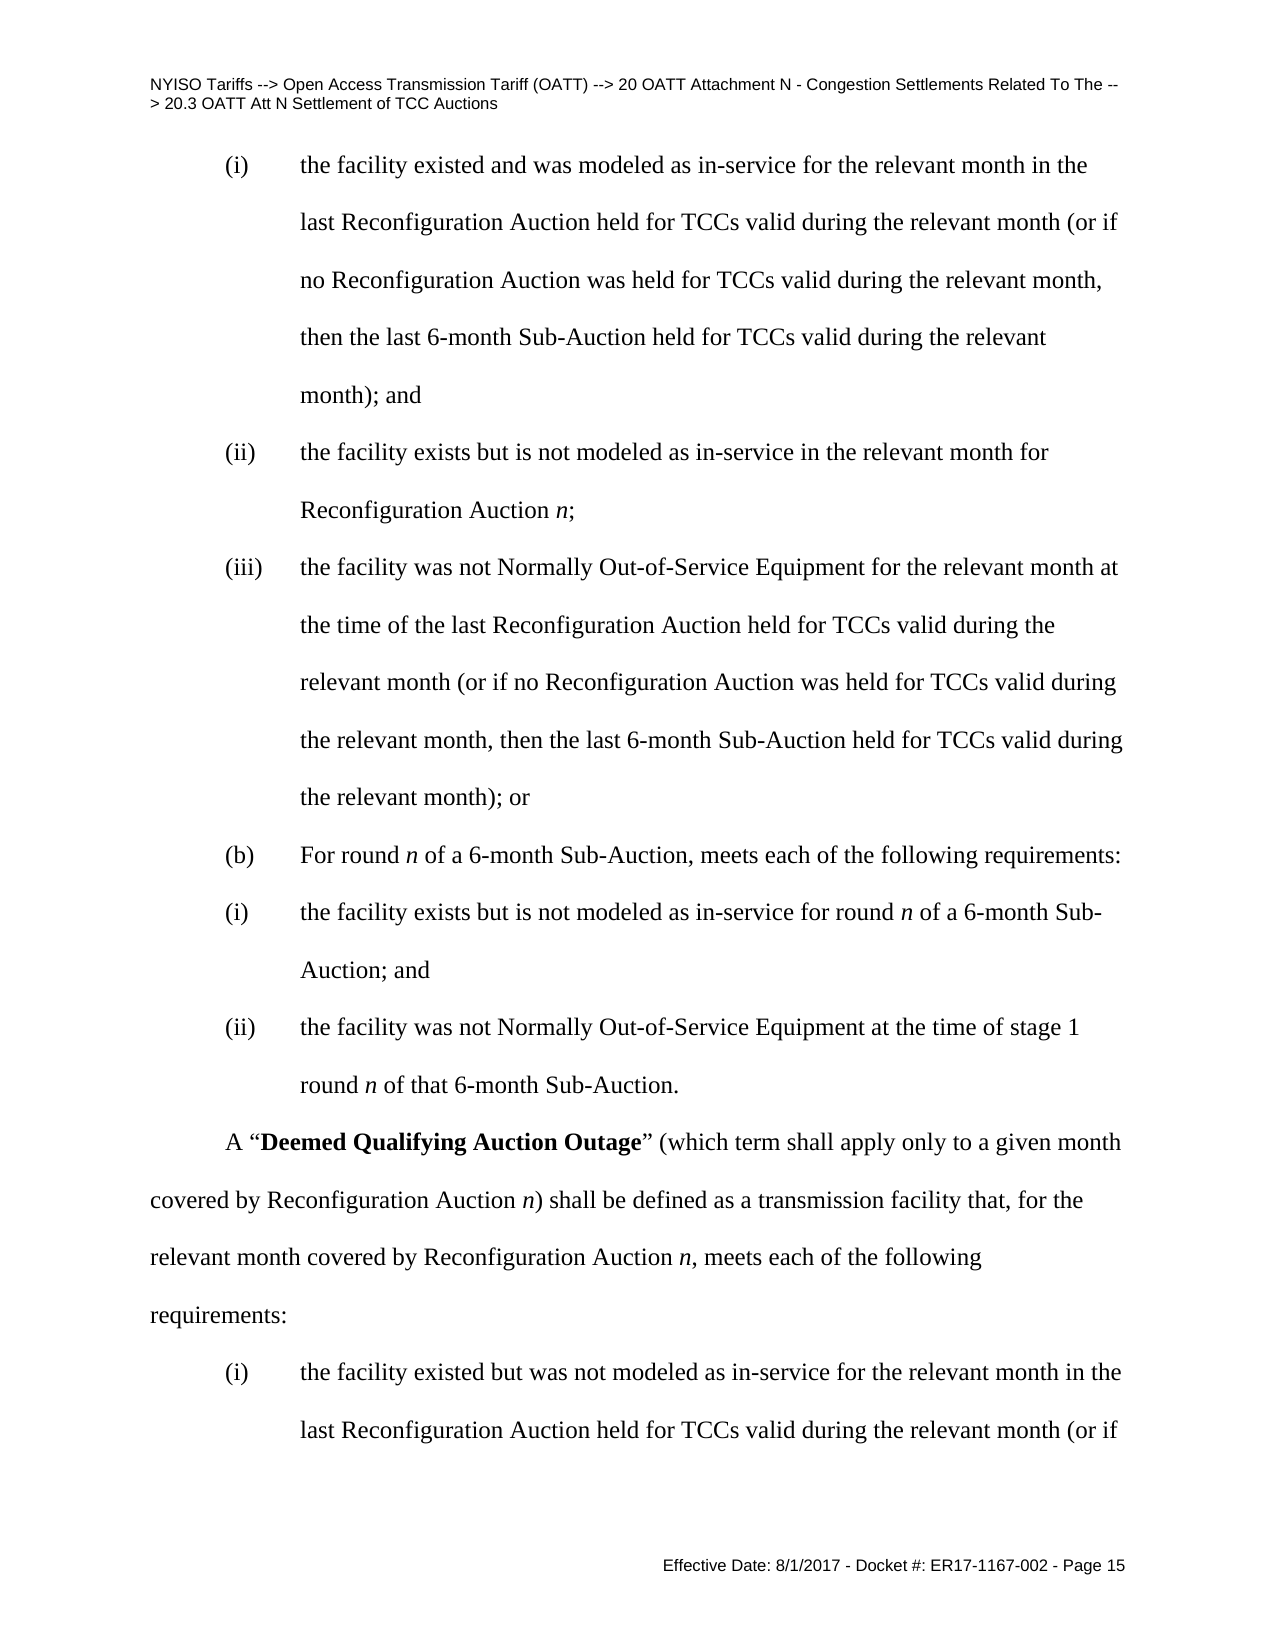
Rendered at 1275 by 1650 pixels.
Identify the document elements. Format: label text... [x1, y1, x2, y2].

text (ii) the facility exists but is not modeled as in-service in the relevant month for Reconfiguration Auction n; [225, 437, 1125, 524]
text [225, 1357, 1125, 1444]
text A “Deemed Qualifying Auction Outage” (which term shall apply only to a given month covered by Reconfiguration Auction n) shall be defined as a transmission facility that, for the relevant month covered by Reconfiguration Auction n, meets each of the following requirements: [150, 1127, 1125, 1329]
text (iii) the facility was not Normally Out-of-Service Equipment for the relevant month at the time of the last Reconfiguration Auction held for TCCs valid during the relevant month (or if no Reconfiguration Auction was held for TCCs valid during the relevant month, then the last 6-month Sub-Auction held for TCCs valid during the relevant month); or [225, 552, 1125, 811]
text (b) For round n of a 6-month Sub-Auction, meets each of the following requirements: [150, 840, 1125, 869]
text (ii) the facility was not Normally Out-of-Service Equipment at the time of stage 1 round n of that 6-month Sub-Auction. [225, 1012, 1125, 1099]
text (i) the facility exists but is not modeled as in-service for round n of a 6-month Sub-Auction; and [225, 897, 1125, 984]
text (i) the facility existed and was modeled as in-service for the relevant month in the last Reconfiguration Auction held for TCCs valid during the relevant month (or if no Reconfiguration Auction was held for TCCs valid during the relevant month, then the last 6-month Sub-Auction held for TCCs valid during the relevant month); and [225, 150, 1125, 409]
